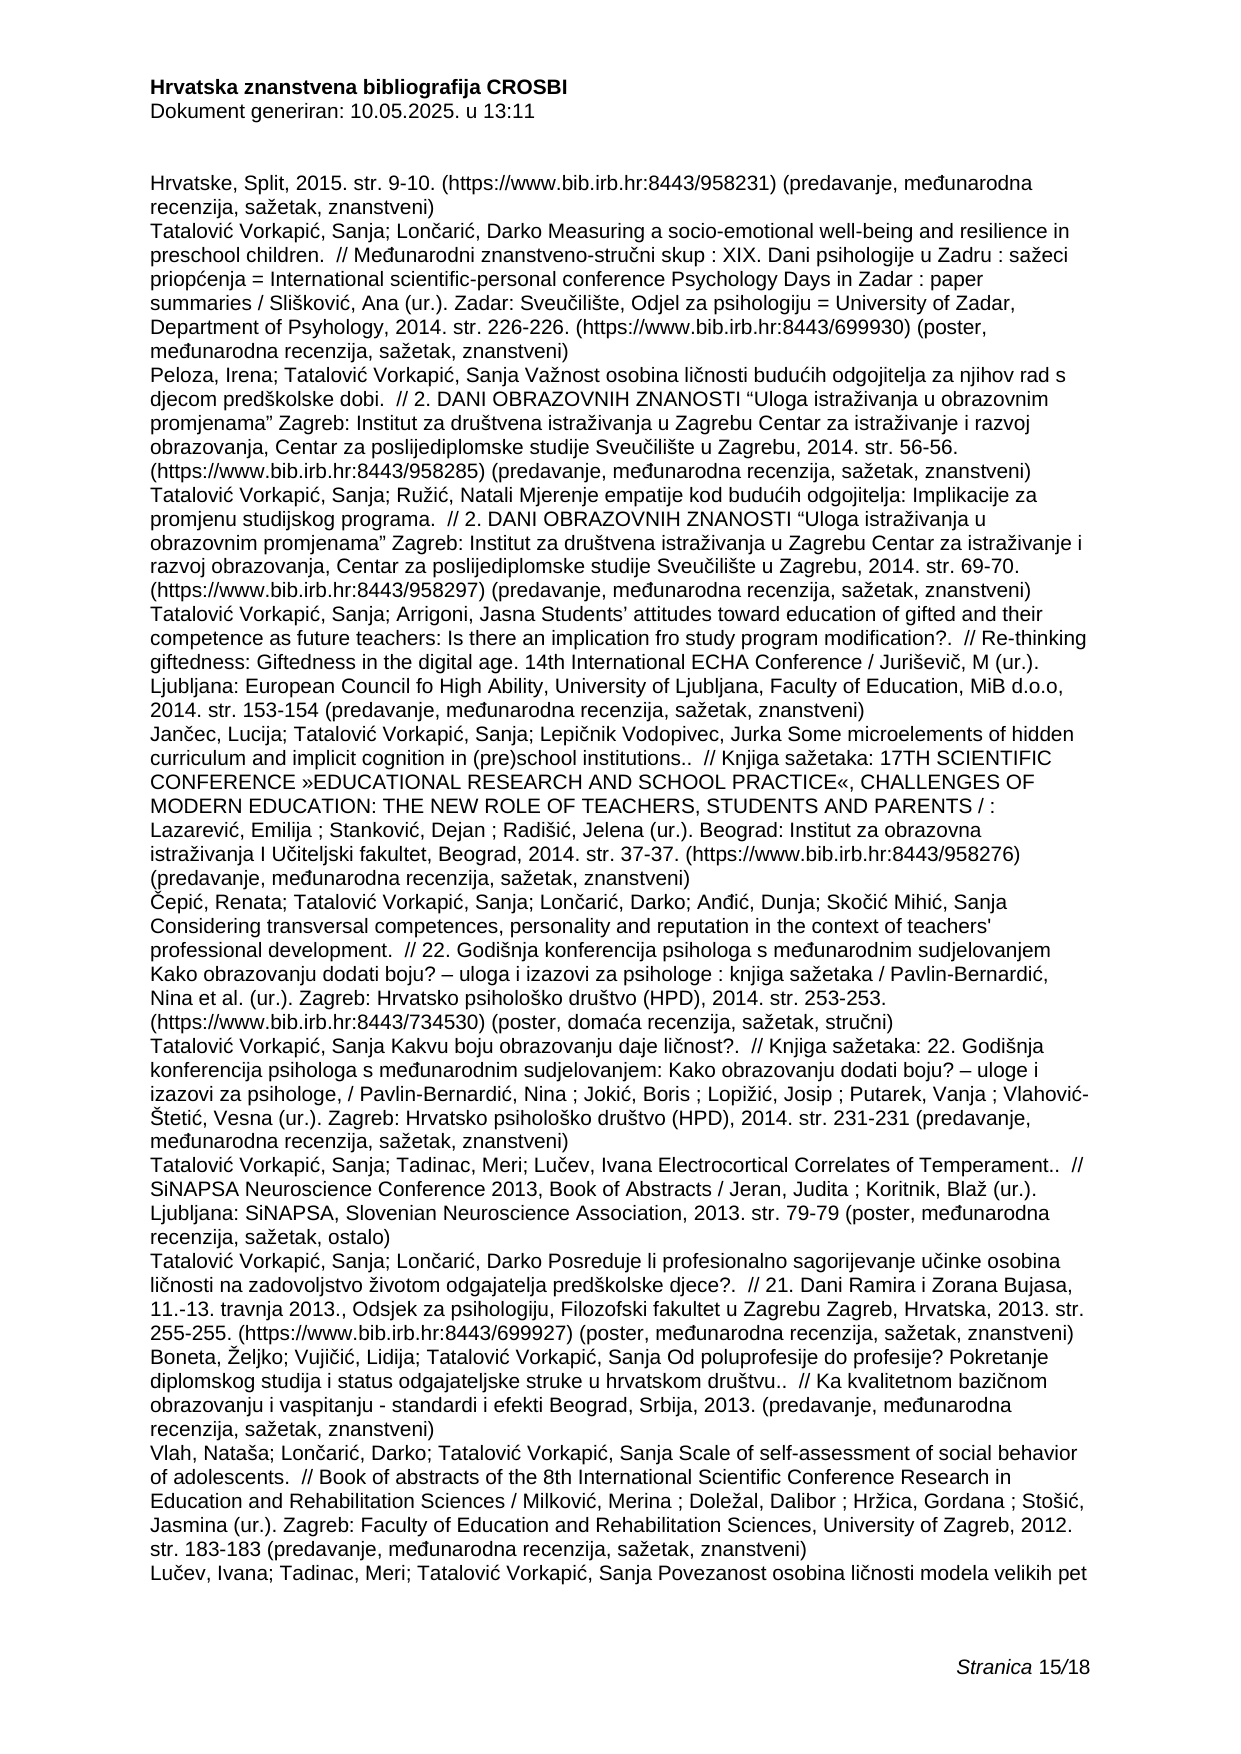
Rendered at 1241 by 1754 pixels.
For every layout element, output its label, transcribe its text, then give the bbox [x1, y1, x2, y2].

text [150, 171, 1090, 219]
text Tatalović Vorkapić, Sanja; Tadinac, Meri; Lučev, Ivana [150, 1153, 1090, 1249]
text Jančec, Lucija; Tatalović Vorkapić, Sanja; Lepičnik Vodopivec, Jurka [150, 722, 1090, 890]
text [150, 1561, 1090, 1584]
text Tatalović Vorkapić, Sanja; Arrigoni, Jasna [150, 602, 1090, 722]
text Vlah, Nataša; Lončarić, Darko; Tatalović Vorkapić, Sanja [150, 1441, 1090, 1561]
text Tatalović Vorkapić, Sanja; Ružić, Natali [150, 482, 1090, 602]
text Čepić, Renata; Tatalović Vorkapić, Sanja; Lončarić, Darko; Anđić, Dunja; Skočić Mihić, Sanja [150, 890, 1090, 1033]
text Peloza, Irena; Tatalović Vorkapić, Sanja [150, 363, 1090, 482]
text Tatalović Vorkapić, Sanja; Lončarić, Darko [150, 219, 1090, 363]
text Tatalović Vorkapić, Sanja; Lončarić, Darko [150, 1249, 1090, 1345]
text Tatalović Vorkapić, Sanja [150, 1033, 1090, 1153]
text Boneta, Željko; Vujičić, Lidija; Tatalović Vorkapić, Sanja [150, 1345, 1090, 1441]
